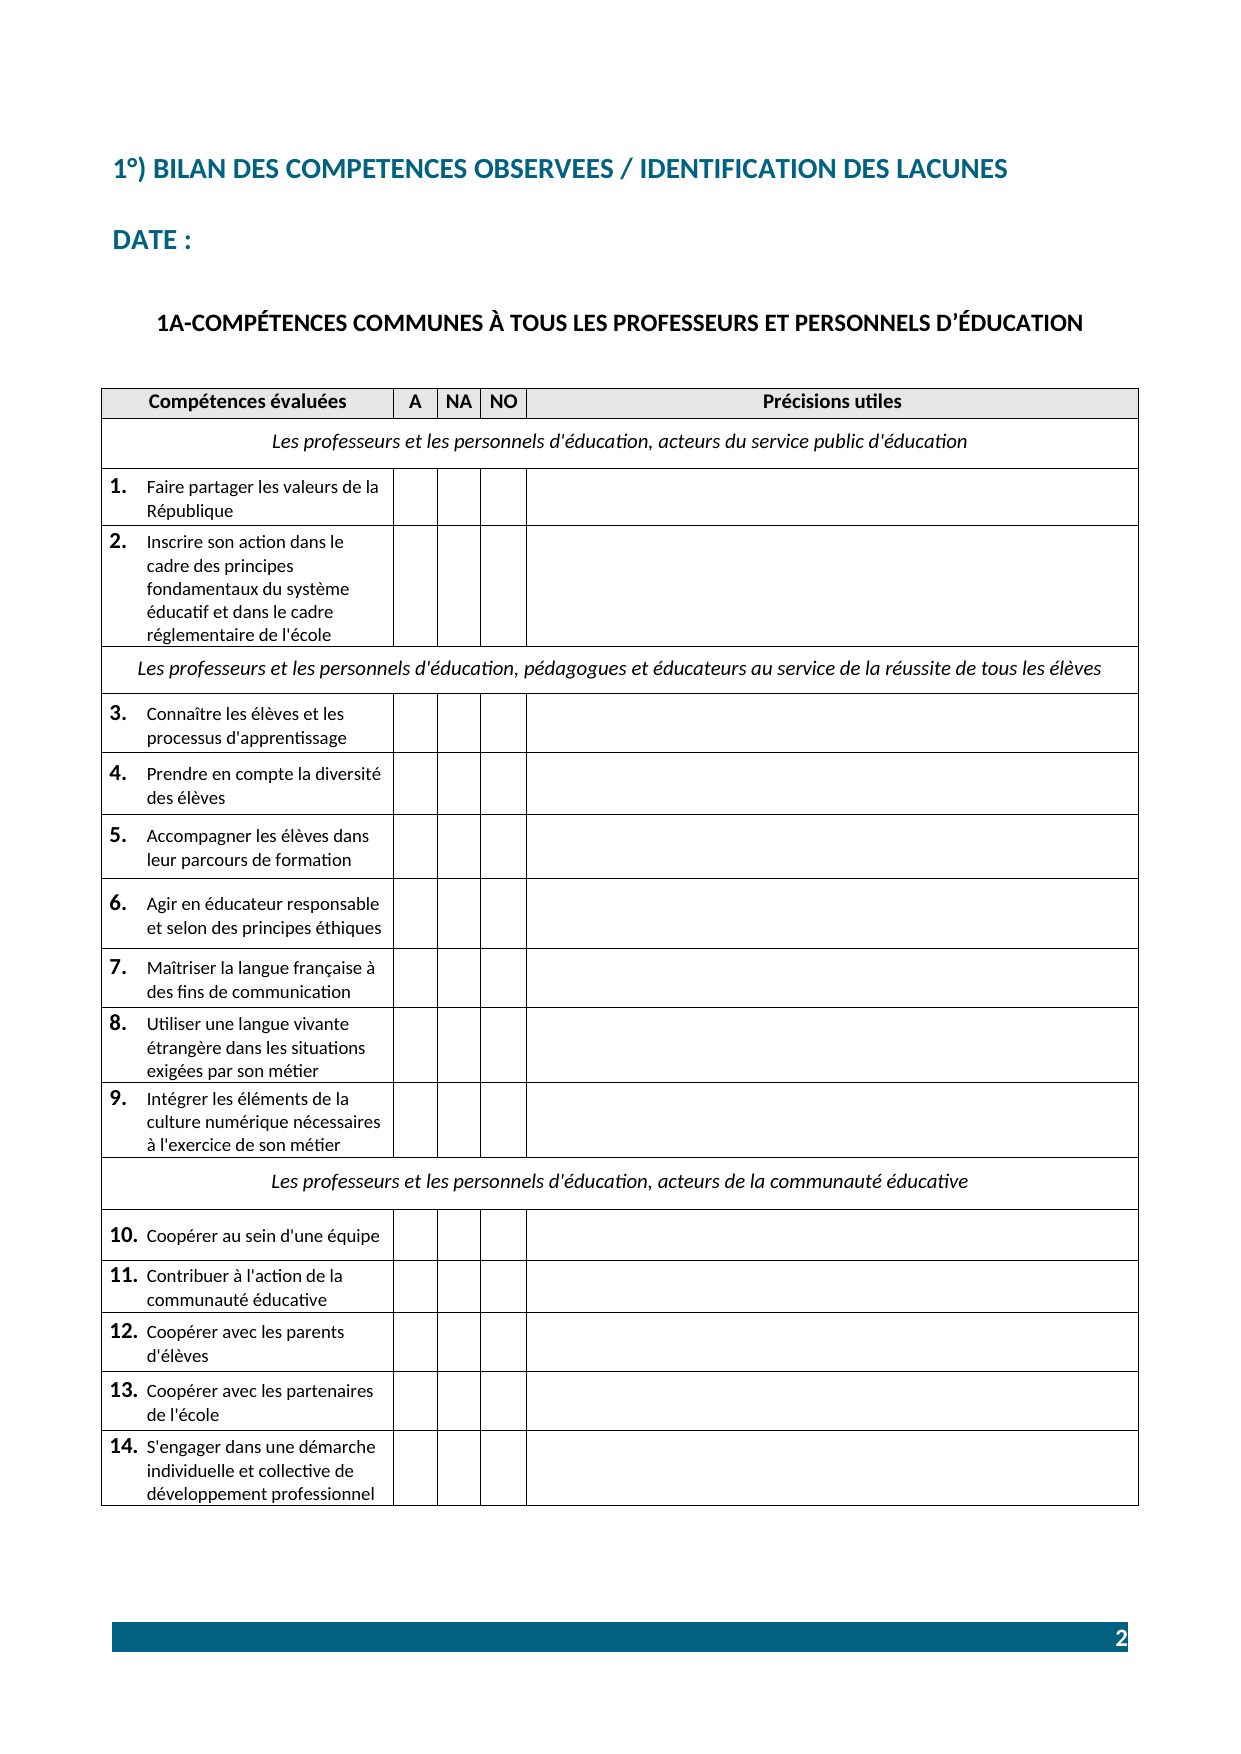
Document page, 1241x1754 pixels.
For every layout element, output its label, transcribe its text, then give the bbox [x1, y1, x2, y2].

table_cell Maîtriser la langue française à des fins de communication [102, 949, 393, 1007]
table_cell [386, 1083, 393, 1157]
table_cell [394, 949, 437, 1007]
table_cell [481, 1083, 526, 1157]
table_cell [438, 694, 480, 752]
table_cell [481, 815, 526, 877]
table_cell [481, 1210, 526, 1259]
table_cell [438, 1261, 480, 1312]
table_cell [527, 753, 1138, 813]
table_cell [527, 1372, 1138, 1430]
table_cell Connaître les élèves et les processus d'apprentissage [102, 694, 393, 752]
table_cell [438, 879, 480, 948]
table_cell [438, 753, 480, 813]
table_cell [481, 526, 526, 646]
table_cell [394, 1261, 437, 1312]
table_cell [438, 1372, 480, 1430]
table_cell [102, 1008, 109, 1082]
text 1A-COMPÉTENCES COMMUNES À TOUS LES PROFESSEURS ET PERSONNELS D’ÉDUCATION [112, 307, 1128, 337]
table_cell S'engager dans une démarche individuelle et collective de développement professionnel [102, 1431, 393, 1505]
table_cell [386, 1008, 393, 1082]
table_cell [527, 1431, 1138, 1505]
table_cell [481, 753, 526, 813]
table_cell [527, 879, 1138, 948]
table_cell [481, 694, 526, 752]
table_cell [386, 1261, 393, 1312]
table_cell [527, 469, 1138, 525]
table_cell [394, 879, 437, 948]
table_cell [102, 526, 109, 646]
table_cell [438, 815, 480, 877]
table_cell [394, 1313, 437, 1371]
table_header NA [438, 389, 480, 418]
table_cell [438, 1431, 480, 1505]
table_cell [394, 1372, 437, 1430]
table_cell Les professeurs et les personnels d'éducation, acteurs de la communauté éducative [102, 1158, 1138, 1209]
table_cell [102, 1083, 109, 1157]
table_cell [438, 526, 480, 646]
table_cell [481, 1008, 526, 1082]
table_cell [527, 1210, 1138, 1259]
table_cell [481, 949, 526, 1007]
table_cell [481, 1372, 526, 1430]
table_header A [394, 389, 437, 418]
table_cell [438, 1210, 480, 1259]
table_cell Coopérer au sein d'une équipe [102, 1210, 393, 1259]
table_cell Les professeurs et les personnels d'éducation, pédagogues et éducateurs au service de la réussite de tous les élèves [102, 647, 1138, 693]
table_cell [481, 469, 526, 525]
table_cell Prendre en compte la diversité des élèves [102, 753, 393, 813]
table_cell [481, 1261, 526, 1312]
table_header NO [481, 389, 526, 418]
table_cell [438, 949, 480, 1007]
table_cell [527, 526, 1138, 646]
table_cell [394, 1083, 437, 1157]
table_cell [394, 694, 437, 752]
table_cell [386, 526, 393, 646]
table_cell [394, 1431, 437, 1505]
table_cell [394, 753, 437, 813]
table_cell [438, 469, 480, 525]
table_cell [394, 815, 437, 877]
table_cell [481, 879, 526, 948]
table_cell Coopérer avec les partenaires de l'école [102, 1372, 393, 1430]
text 1°) BILAN DES COMPETENCES OBSERVEES / IDENTIFICATION DES LACUNES [112, 150, 1128, 186]
table_cell [527, 1261, 1138, 1312]
table_cell [527, 1083, 1138, 1157]
table_cell Coopérer avec les parents d'élèves [102, 1313, 393, 1371]
table_cell [438, 1008, 480, 1082]
table_cell Les professeurs et les personnels d'éducation, acteurs du service public d'éducation [102, 419, 1138, 468]
text DATE : [112, 221, 1128, 257]
table_cell [394, 1008, 437, 1082]
table_cell [438, 1083, 480, 1157]
table_cell [394, 469, 437, 525]
table_cell [527, 815, 1138, 877]
table_header Compétences évaluées [102, 389, 393, 418]
table_cell [481, 1431, 526, 1505]
table_header Précisions utiles [527, 389, 1138, 418]
table_cell [438, 1313, 480, 1371]
table_cell [481, 1313, 526, 1371]
table_cell [527, 1313, 1138, 1371]
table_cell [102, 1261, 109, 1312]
table_cell Agir en éducateur responsable et selon des principes éthiques [102, 879, 393, 948]
table_cell [527, 1008, 1138, 1082]
table_cell Faire partager les valeurs de la République [102, 469, 393, 525]
table_cell [394, 1210, 437, 1259]
table_cell Accompagner les élèves dans leur parcours de formation [102, 815, 393, 877]
table_cell [527, 949, 1138, 1007]
table_cell [527, 694, 1138, 752]
table_cell [394, 526, 437, 646]
